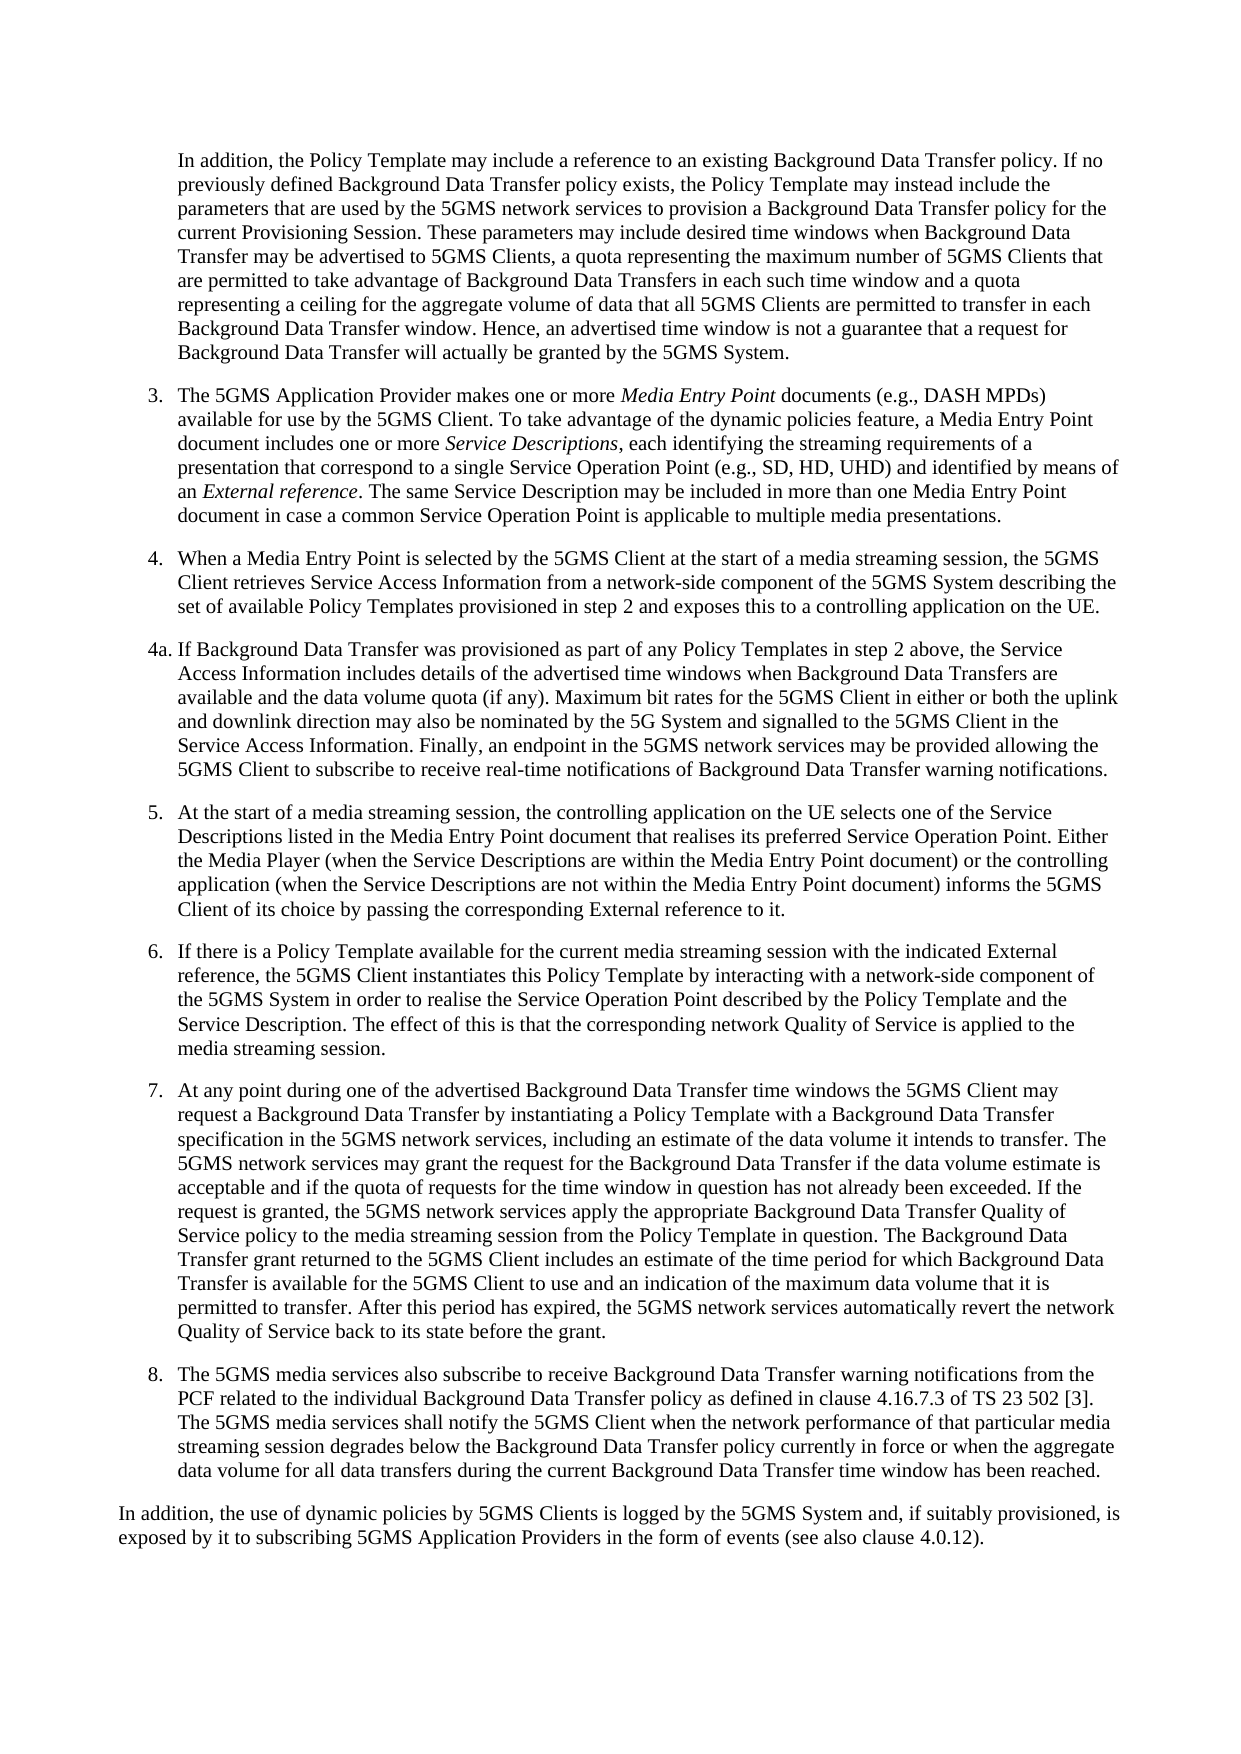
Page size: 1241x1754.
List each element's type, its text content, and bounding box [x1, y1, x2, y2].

text In addition, the Policy Template may include a reference to an existing Background Data Transfer policy. If no previously defined Background Data Transfer policy exists, the Policy Template may instead include the parameters that are used by the 5GMS network services to provision a Background Data Transfer policy for the current Provisioning Session. These parameters may include desired time windows when Background Data Transfer may be advertised to 5GMS Clients, a quota representing the maximum number of 5GMS Clients that are permitted to take advantage of Background Data Transfers in each such time window and a quota representing a ceiling for the aggregate volume of data that all 5GMS Clients are permitted to transfer in each Background Data Transfer window. Hence, an advertised time window is not a guarantee that a request for Background Data Transfer will actually be granted by the 5GMS System. [148, 148, 1122, 364]
text 8. The 5GMS media services also subscribe to receive Background Data Transfer warning notifications from the PCF related to the individual Background Data Transfer policy as defined in clause 4.16.7.3 of TS 23 502 [3]. The 5GMS media services shall notify the 5GMS Client when the network performance of that particular media streaming session degrades below the Background Data Transfer policy currently in force or when the aggregate data volume for all data transfers during the current Background Data Transfer time window has been reached. [148, 1362, 1122, 1482]
text 7. At any point during one of the advertised Background Data Transfer time windows the 5GMS Client may request a Background Data Transfer by instantiating a Policy Template with a Background Data Transfer specification in the 5GMS network services, including an estimate of the data volume it intends to transfer. The 5GMS network services may grant the request for the Background Data Transfer if the data volume estimate is acceptable and if the quota of requests for the time window in question has not already been exceeded. If the request is granted, the 5GMS network services apply the appropriate Background Data Transfer Quality of Service policy to the media streaming session from the Policy Template in question. The Background Data Transfer grant returned to the 5GMS Client includes an estimate of the time period for which Background Data Transfer is available for the 5GMS Client to use and an indication of the maximum data volume that it is permitted to transfer. After this period has expired, the 5GMS network services automatically revert the network Quality of Service back to its state before the grant. [148, 1078, 1122, 1343]
text 4. When a Media Entry Point is selected by the 5GMS Client at the start of a media streaming session, the 5GMS Client retrieves Service Access Information from a network-side component of the 5GMS System describing the set of available Policy Templates provisioned in step 2 and exposes this to a controlling application on the UE. [148, 546, 1122, 618]
text 5. At the start of a media streaming session, the controlling application on the UE selects one of the Service Descriptions listed in the Media Entry Point document that realises its preferred Service Operation Point. Either the Media Player (when the Service Descriptions are within the Media Entry Point document) or the controlling application (when the Service Descriptions are not within the Media Entry Point document) informs the 5GMS Client of its choice by passing the corresponding External reference to it. [148, 800, 1122, 921]
text 4a. If Background Data Transfer was provisioned as part of any Policy Templates in step 2 above, the Service Access Information includes details of the advertised time windows when Background Data Transfers are available and the data volume quota (if any). Maximum bit rates for the 5GMS Client in either or both the uplink and downlink direction may also be nominated by the 5G System and signalled to the 5GMS Client in the Service Access Information. Finally, an endpoint in the 5GMS network services may be provided allowing the 5GMS Client to subscribe to receive real-time notifications of Background Data Transfer warning notifications. [148, 637, 1122, 781]
text In addition, the use of dynamic policies by 5GMS Clients is logged by the 5GMS System and, if suitably provisioned, is exposed by it to subscribing 5GMS Application Providers in the form of events (see also clause 4.0.12). [118, 1501, 1122, 1549]
text 6. If there is a Policy Template available for the current media streaming session with the indicated External reference, the 5GMS Client instantiates this Policy Template by interacting with a network-side component of the 5GMS System in order to realise the Service Operation Point described by the Policy Template and the Service Description. The effect of this is that the corresponding network Quality of Service is applied to the media streaming session. [148, 939, 1122, 1059]
text 3. The 5GMS Application Provider makes one or more Media Entry Point documents (e.g., DASH MPDs) available for use by the 5GMS Client. To take advantage of the dynamic policies feature, a Media Entry Point document includes one or more Service Descriptions, each identifying the streaming requirements of a presentation that correspond to a single Service Operation Point (e.g., SD, HD, UHD) and identified by means of an External reference. The same Service Description may be included in more than one Media Entry Point document in case a common Service Operation Point is applicable to multiple media presentations. [148, 383, 1122, 527]
